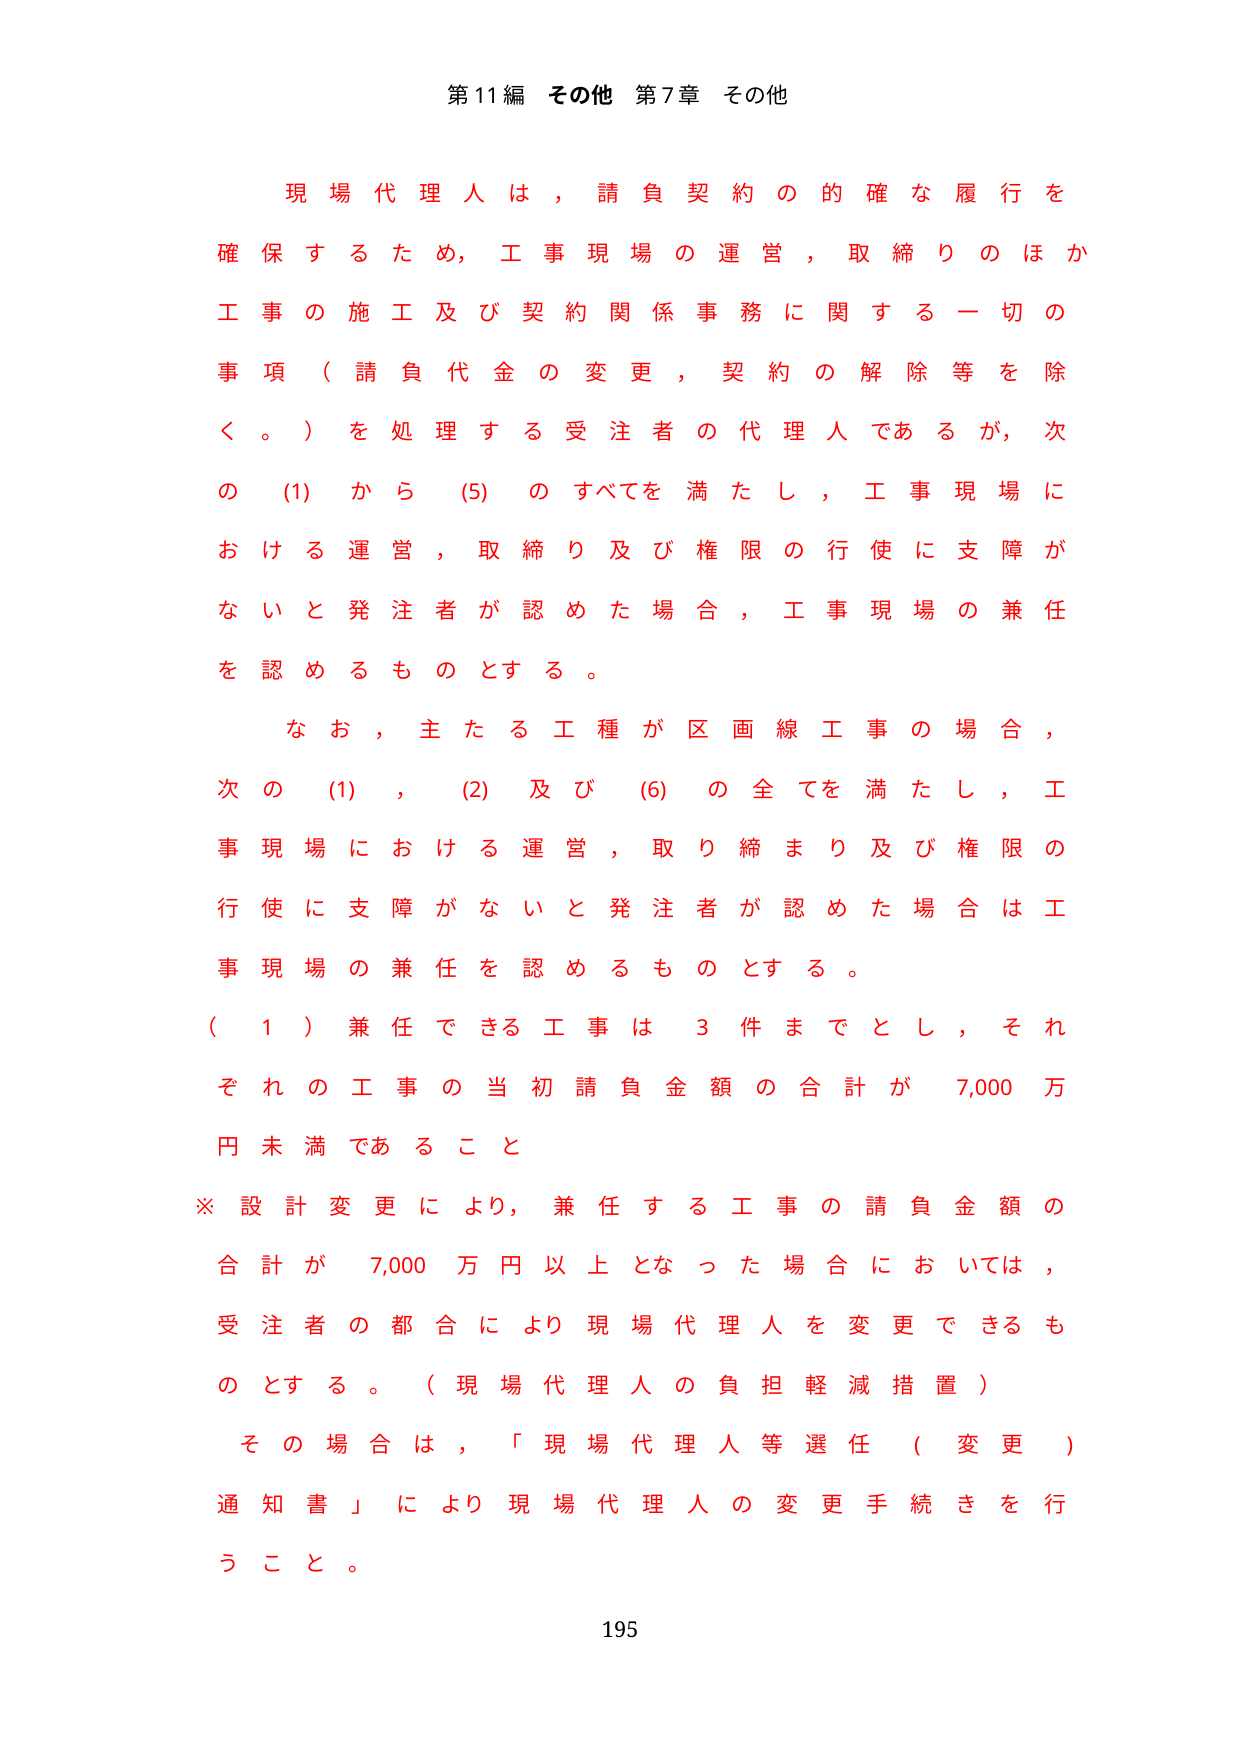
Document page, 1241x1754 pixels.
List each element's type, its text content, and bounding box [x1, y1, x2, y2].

text 現場代理人は，請負契約の的確な履行を確保するため，工事現場の運営，取締りのほか，工事の施工及び契約関係事務に関する一切の事項（請負代金の変更，契約の解除等を除く。）を処理する受注者の代理人であるが，次の(1)から(5)のすべてを満たし，工事現場における運営，取締り及び権限の行使に支障がないと発注者が認めた場合，工事現場の兼任を認めるものとする。 [185, 162, 1088, 698]
text その場合は，「現場代理人等選任(変更)通知書」により現場代理人の変更手続きを行うこと。 [185, 1413, 1088, 1592]
text （1）兼任できる工事は3件までとし，それぞれの工事の当初請負金額の合計が7,000万円未満であること [185, 996, 1088, 1175]
text なお，主たる工種が区画線工事の場合，次の(1)，(2)及び(6)の全てを満たし，工事現場における運営，取り締まり及び権限の行使に支障がないと発注者が認めた場合は工事現場の兼任を認めるものとする。 [185, 698, 1088, 996]
text ※設計変更により，兼任する工事の請負金額の合計が7,000万円以上となった場合においては，受注者の都合により現場代理人を変更できるものとする。（現場代理人の負担軽減措置） [185, 1175, 1088, 1413]
